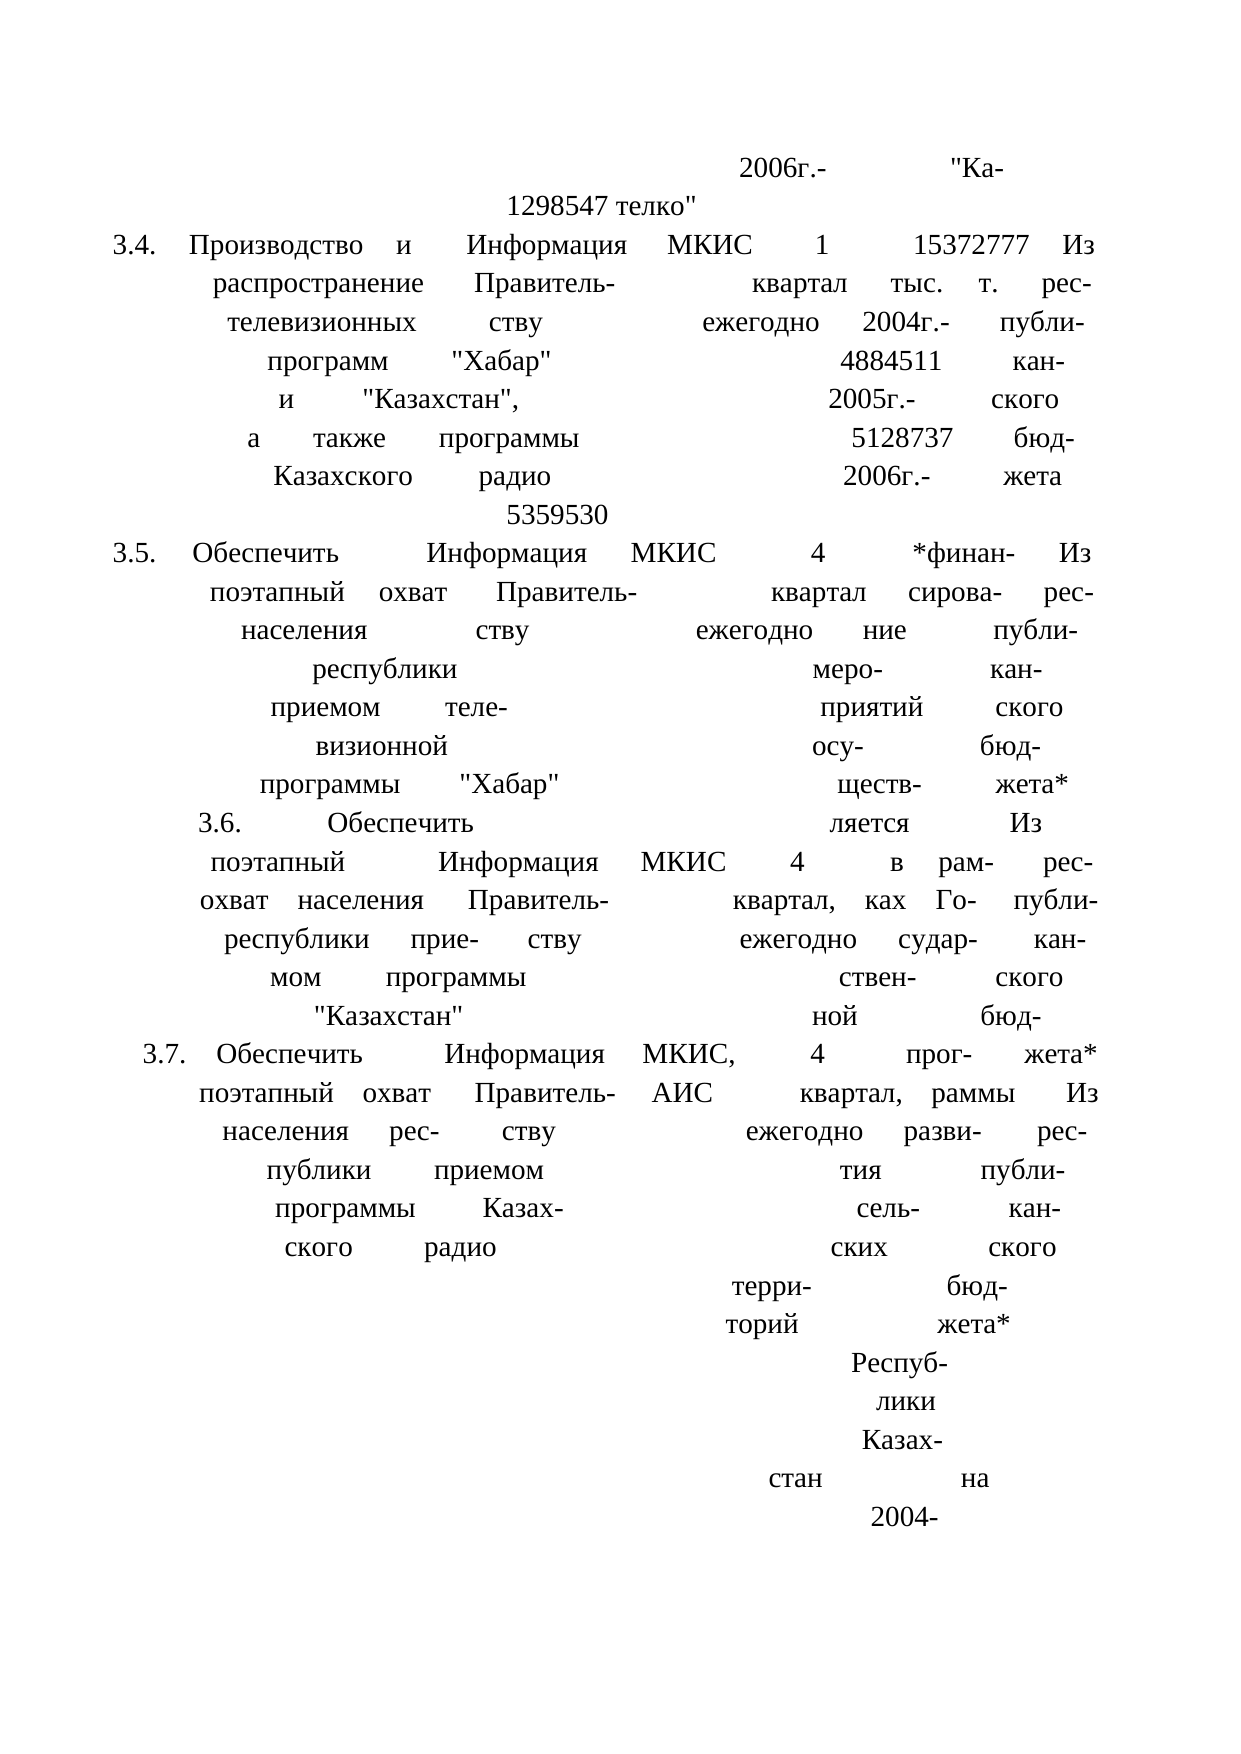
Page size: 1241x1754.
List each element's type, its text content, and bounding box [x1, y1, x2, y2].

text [112, 150, 1128, 222]
text 3.4. Производство и Информация МКИС 1 15372777 Из распространение Правитель- квартал тыс. т. рес- телевизионных ству ежегодно 2004г.- публи- программ "Хабар" 4884511 кан- и "Казахстан", 2005г.- ского а также программы 5128737 бюд- Казахского радио 2006г.- жета 5359530 [112, 227, 1128, 530]
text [112, 535, 1128, 1532]
